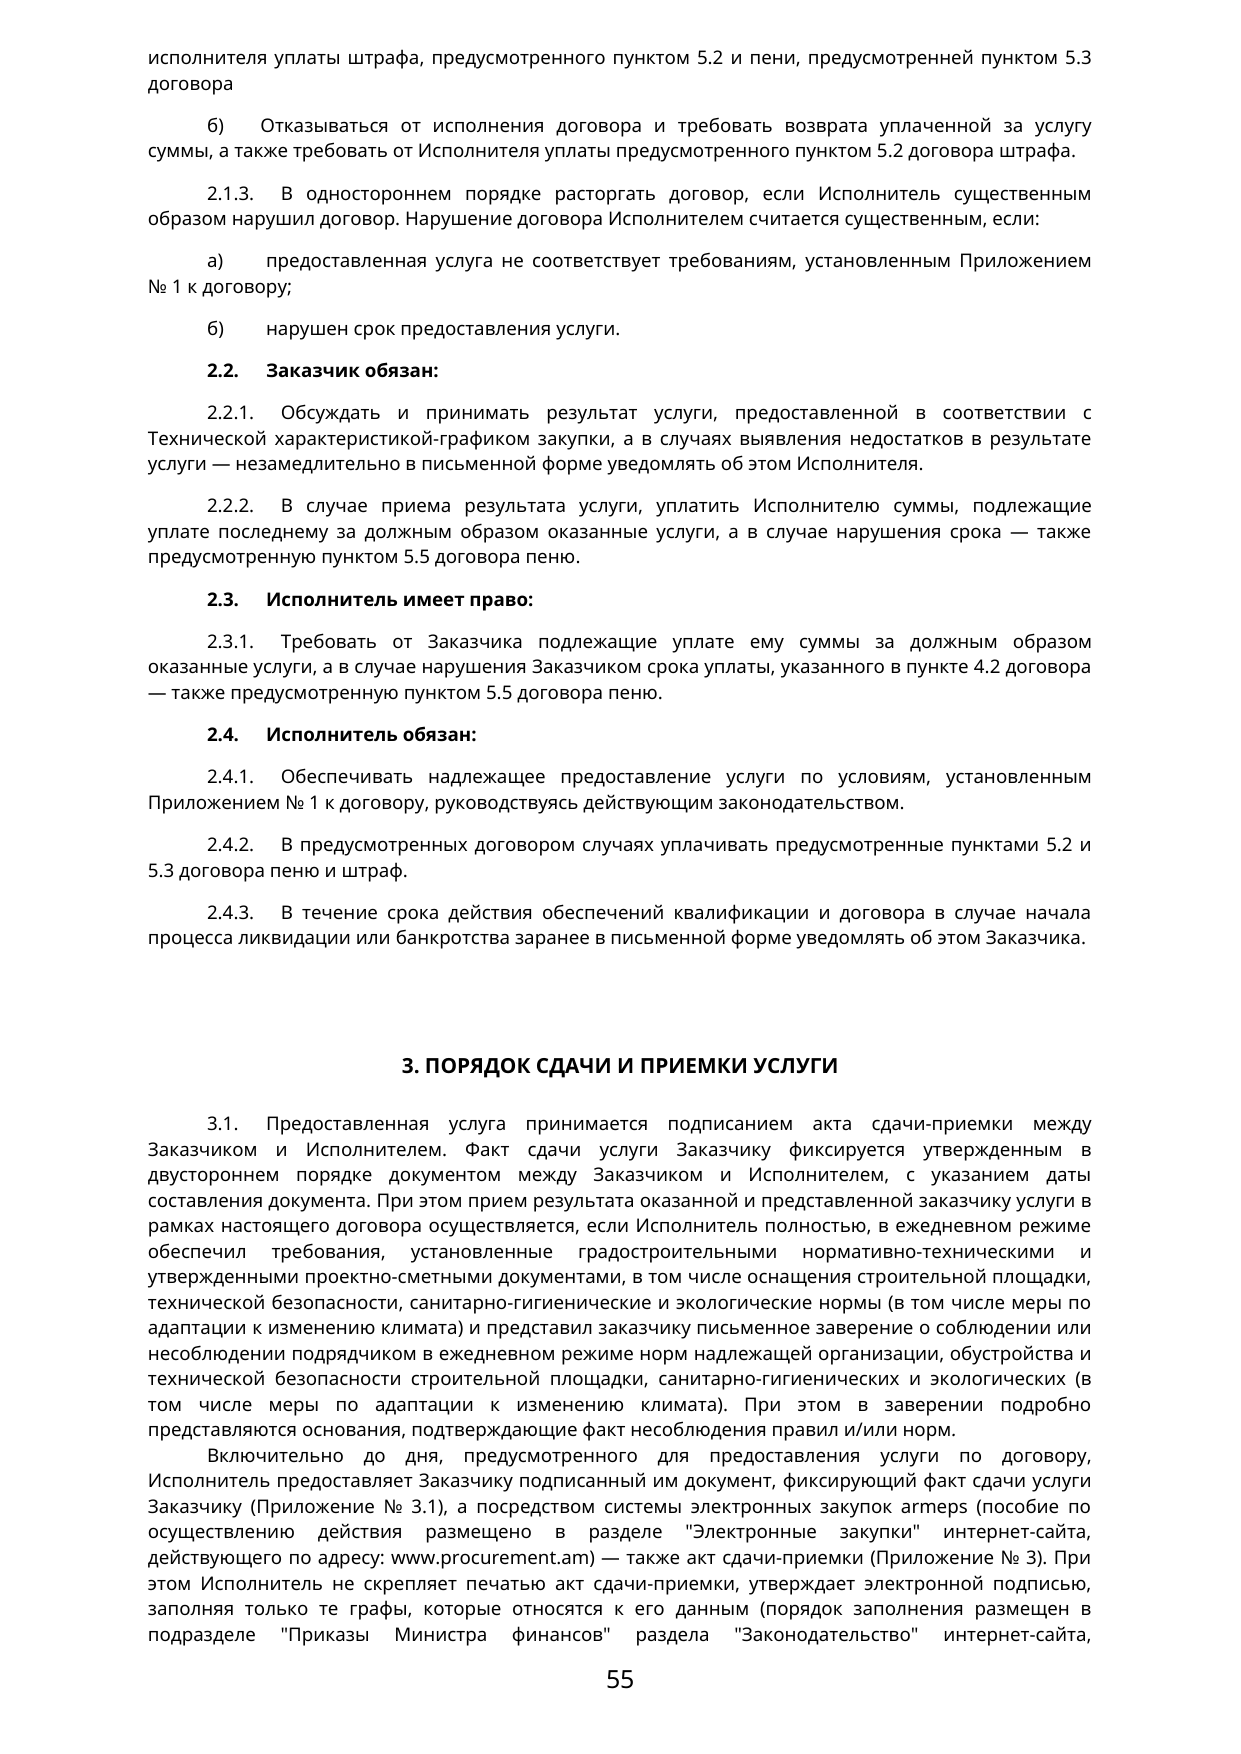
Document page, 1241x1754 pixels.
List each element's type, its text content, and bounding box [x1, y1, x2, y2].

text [148, 44, 1092, 95]
text а) предоставленная услуга не соответствует требованиям, установленным Приложением № 1 к договору; [148, 247, 1092, 298]
text 2.3. Исполнитель имеет право: [148, 586, 1092, 612]
text 2.2. Заказчик обязан: [148, 357, 1092, 383]
text 3. ПОРЯДОК СДАЧИ И ПРИЕМКИ УСЛУГИ [148, 1051, 1092, 1079]
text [148, 1442, 1092, 1646]
text 2.4.1. Обеспечивать надлежащее предоставление услуги по условиям, установленным Приложением № 1 к договору, руководствуясь действующим законодательством. [148, 764, 1092, 815]
text 2.3.1. Требовать от Заказчика подлежащие уплате ему суммы за должным образом оказанные услуги, а в случае нарушения Заказчиком срока уплаты, указанного в пункте 4.2 договора — также предусмотренную пунктом 5.5 договора пеню. [148, 628, 1092, 705]
text 2.2.1. Обсуждать и принимать результат услуги, предоставленной в соответствии с Технической характеристикой-графиком закупки, а в случаях выявления недостатков в результате услуги — незамедлительно в письменной форме уведомлять об этом Исполнителя. [148, 399, 1092, 476]
text б) нарушен срок предоставления услуги. [148, 315, 1092, 341]
text 2.4.3. В течение срока действия обеспечений квалификации и договора в случае начала процесса ликвидации или банкротства заранее в письменной форме уведомлять об этом Заказчика. [148, 899, 1092, 950]
text 3.1. Предоставленная услуга принимается подписанием акта сдачи-приемки между Заказчиком и Исполнителем. Факт сдачи услуги Заказчику фиксируется утвержденным в двустороннем порядке документом между Заказчиком и Исполнителем, с указанием даты составления документа. При этом прием результата оказанной и представленной заказчику услуги в рамках настоящего договора осуществляется, если Исполнитель полностью, в ежедневном режиме обеспечил требования, установленные градостроительными нормативно-техническими и утвержденными проектно-сметными документами, в том числе оснащения строительной площадки, технической безопасности, санитарно-гигиенические и экологические нормы (в том числе меры по адаптации к изменению климата) и представил заказчику письменное заверение о соблюдении или несоблюдении подрядчиком в ежедневном режиме норм надлежащей организации, обустройства и технической безопасности строительной площадки, санитарно-гигиенических и экологических (в том числе меры по адаптации к изменению климата). При этом в заверении подробно представляются основания, подтверждающие факт несоблюдения правил и/или норм. [148, 1110, 1092, 1442]
text б) Отказываться от исполнения договора и требовать возврата уплаченной за услугу суммы, а также требовать от Исполнителя уплаты предусмотренного пунктом 5.2 договора штрафа. [148, 112, 1092, 163]
text 2.4. Исполнитель обязан: [148, 721, 1092, 747]
text 2.4.2. В предусмотренных договором случаях уплачивать предусмотренные пунктами 5.2 и 5.3 договора пеню и штраф. [148, 831, 1092, 882]
text 2.2.2. В случае приема результата услуги, уплатить Исполнителю суммы, подлежащие уплате последнему за должным образом оказанные услуги, а в случае нарушения срока — также предусмотренную пунктом 5.5 договора пеню. [148, 493, 1092, 569]
text 2.1.3. В одностороннем порядке расторгать договор, если Исполнитель существенным образом нарушил договор. Нарушение договора Исполнителем считается существенным, если: [148, 180, 1092, 231]
